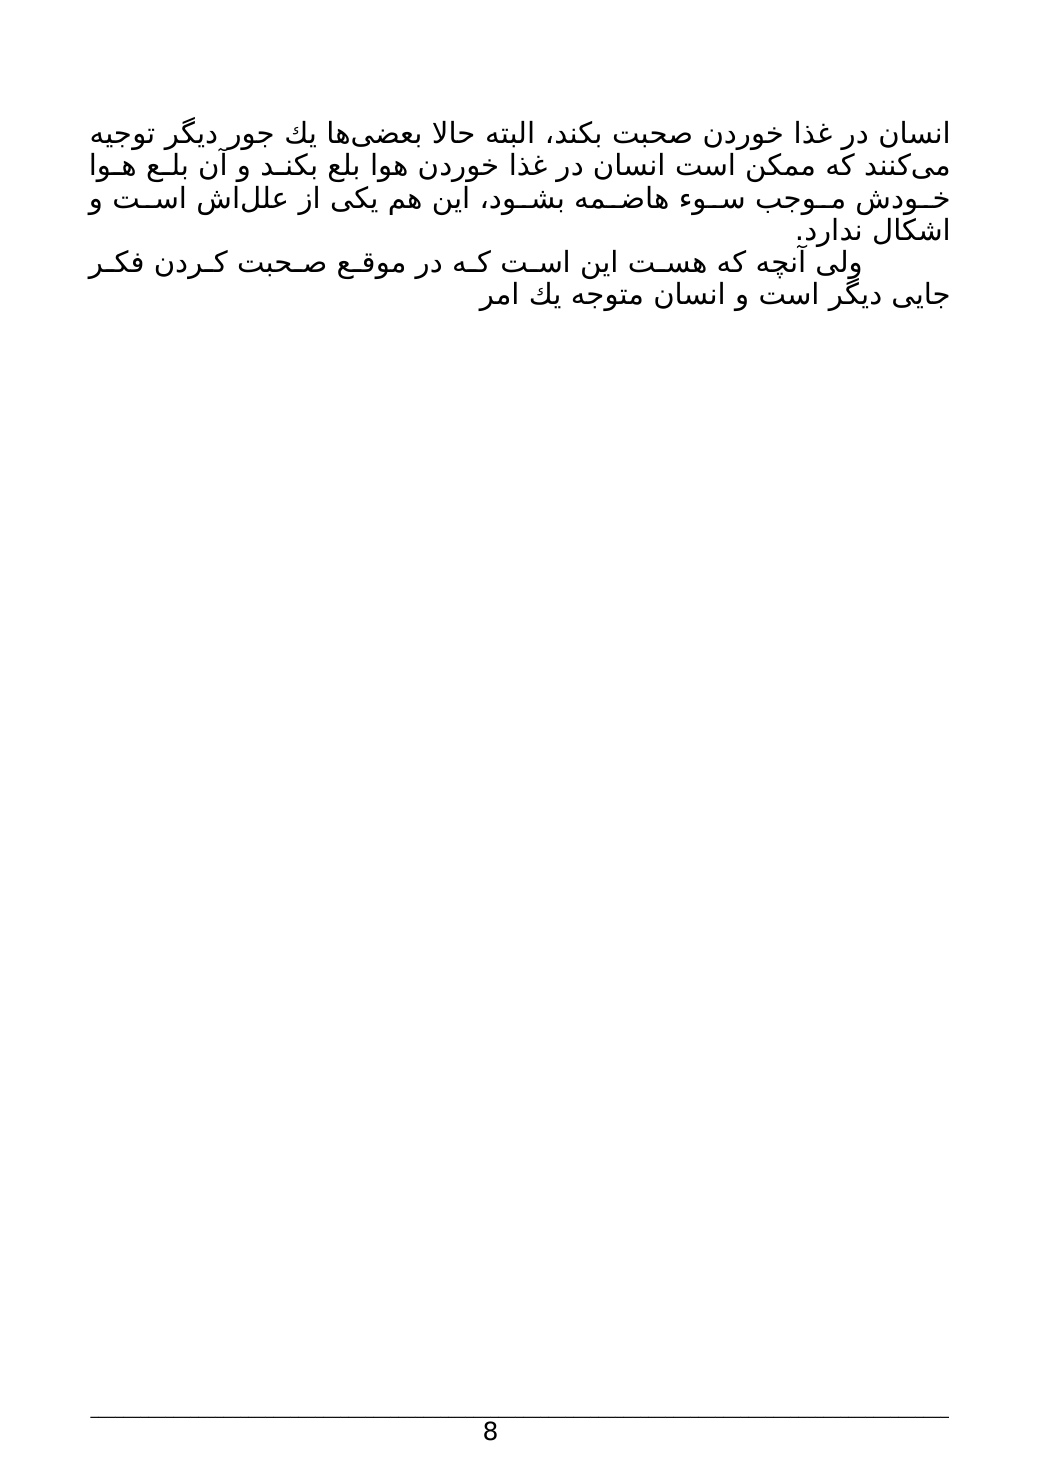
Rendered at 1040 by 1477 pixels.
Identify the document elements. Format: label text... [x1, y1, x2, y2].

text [89, 118, 951, 247]
text ولی آنچه كه هست این است كه در موقع صحبت كردن فكر جایی دیگر است و انسان متوجه یك امر [89, 247, 951, 312]
